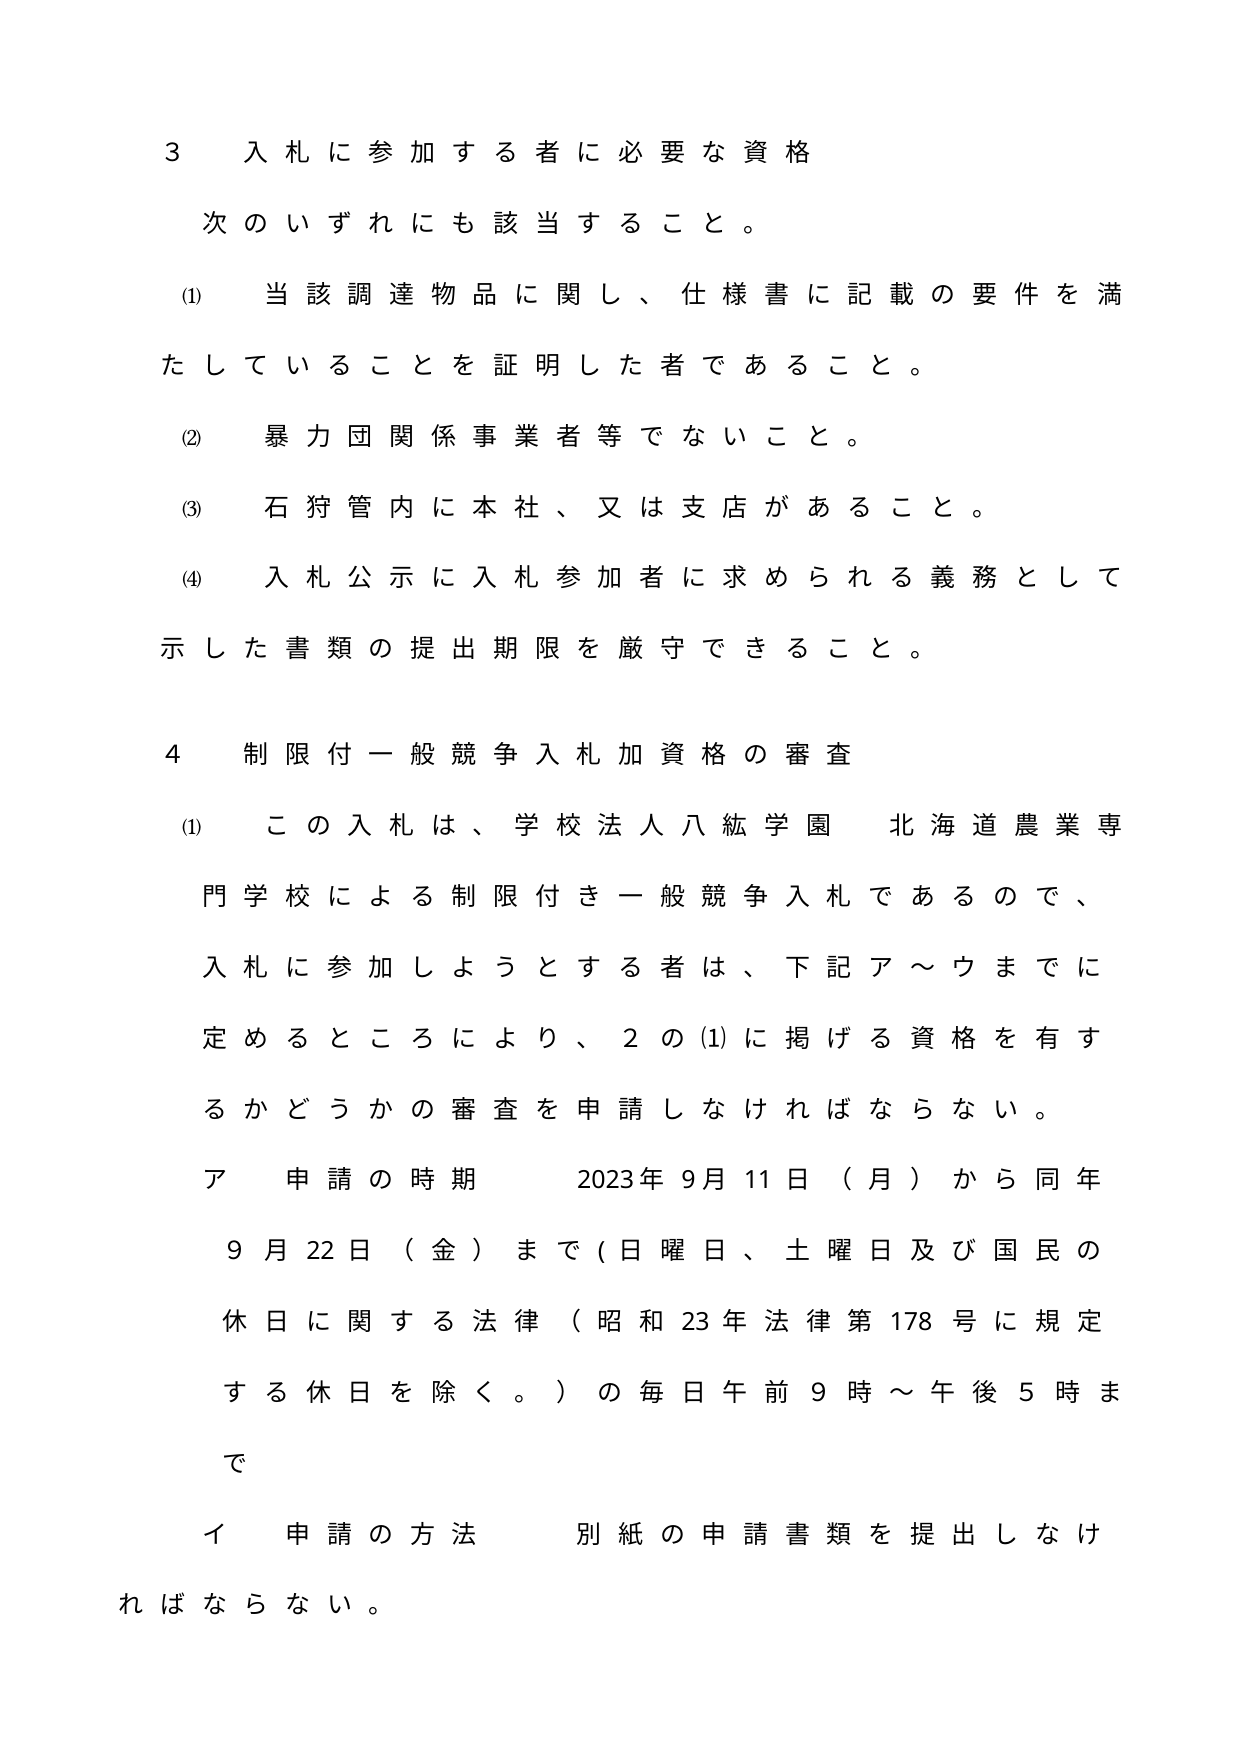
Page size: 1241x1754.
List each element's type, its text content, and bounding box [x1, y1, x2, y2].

text 次のいずれにも該当すること。 [118, 186, 1139, 257]
text ３ 入札に参加する者に必要な資格 [118, 116, 1139, 186]
text ⑷ 入札公示に入札参加者に求められる義務として示した書類の提出期限を厳守できること。 [139, 541, 1139, 682]
text イ 申請の方法 別紙の申請書類を提出しなければならない。 [118, 1497, 1139, 1638]
text ⑵ 暴力団関係事業者等でないこと。 [139, 399, 1139, 470]
text ４ 制限付一般競争入札加資格の審査 [118, 718, 1139, 788]
text ⑴ この入札は、学校法人八紘学園 北海道農業専門学校による制限付き一般競争入札であるので、入札に参加しようとする者は、下記ア～ウまでに定めるところにより、２の⑴に掲げる資格を有するかどうかの審査を申請しなければならない。 [160, 788, 1139, 1143]
text ⑴ 当該調達物品に関し、仕様書に記載の要件を満たしていることを証明した者であること。 [139, 257, 1139, 399]
text ⑶ 石狩管内に本社、又は支店があること。 [139, 470, 1139, 541]
text ア 申請の時期 2023年9月11日（月）から同年９月22日（金）まで(日曜日、土曜日及び国民の休日に関する法律（昭和23年法律第178号に規定する休日を除く。）の毎日午前９時～午後５時まで [181, 1143, 1151, 1497]
